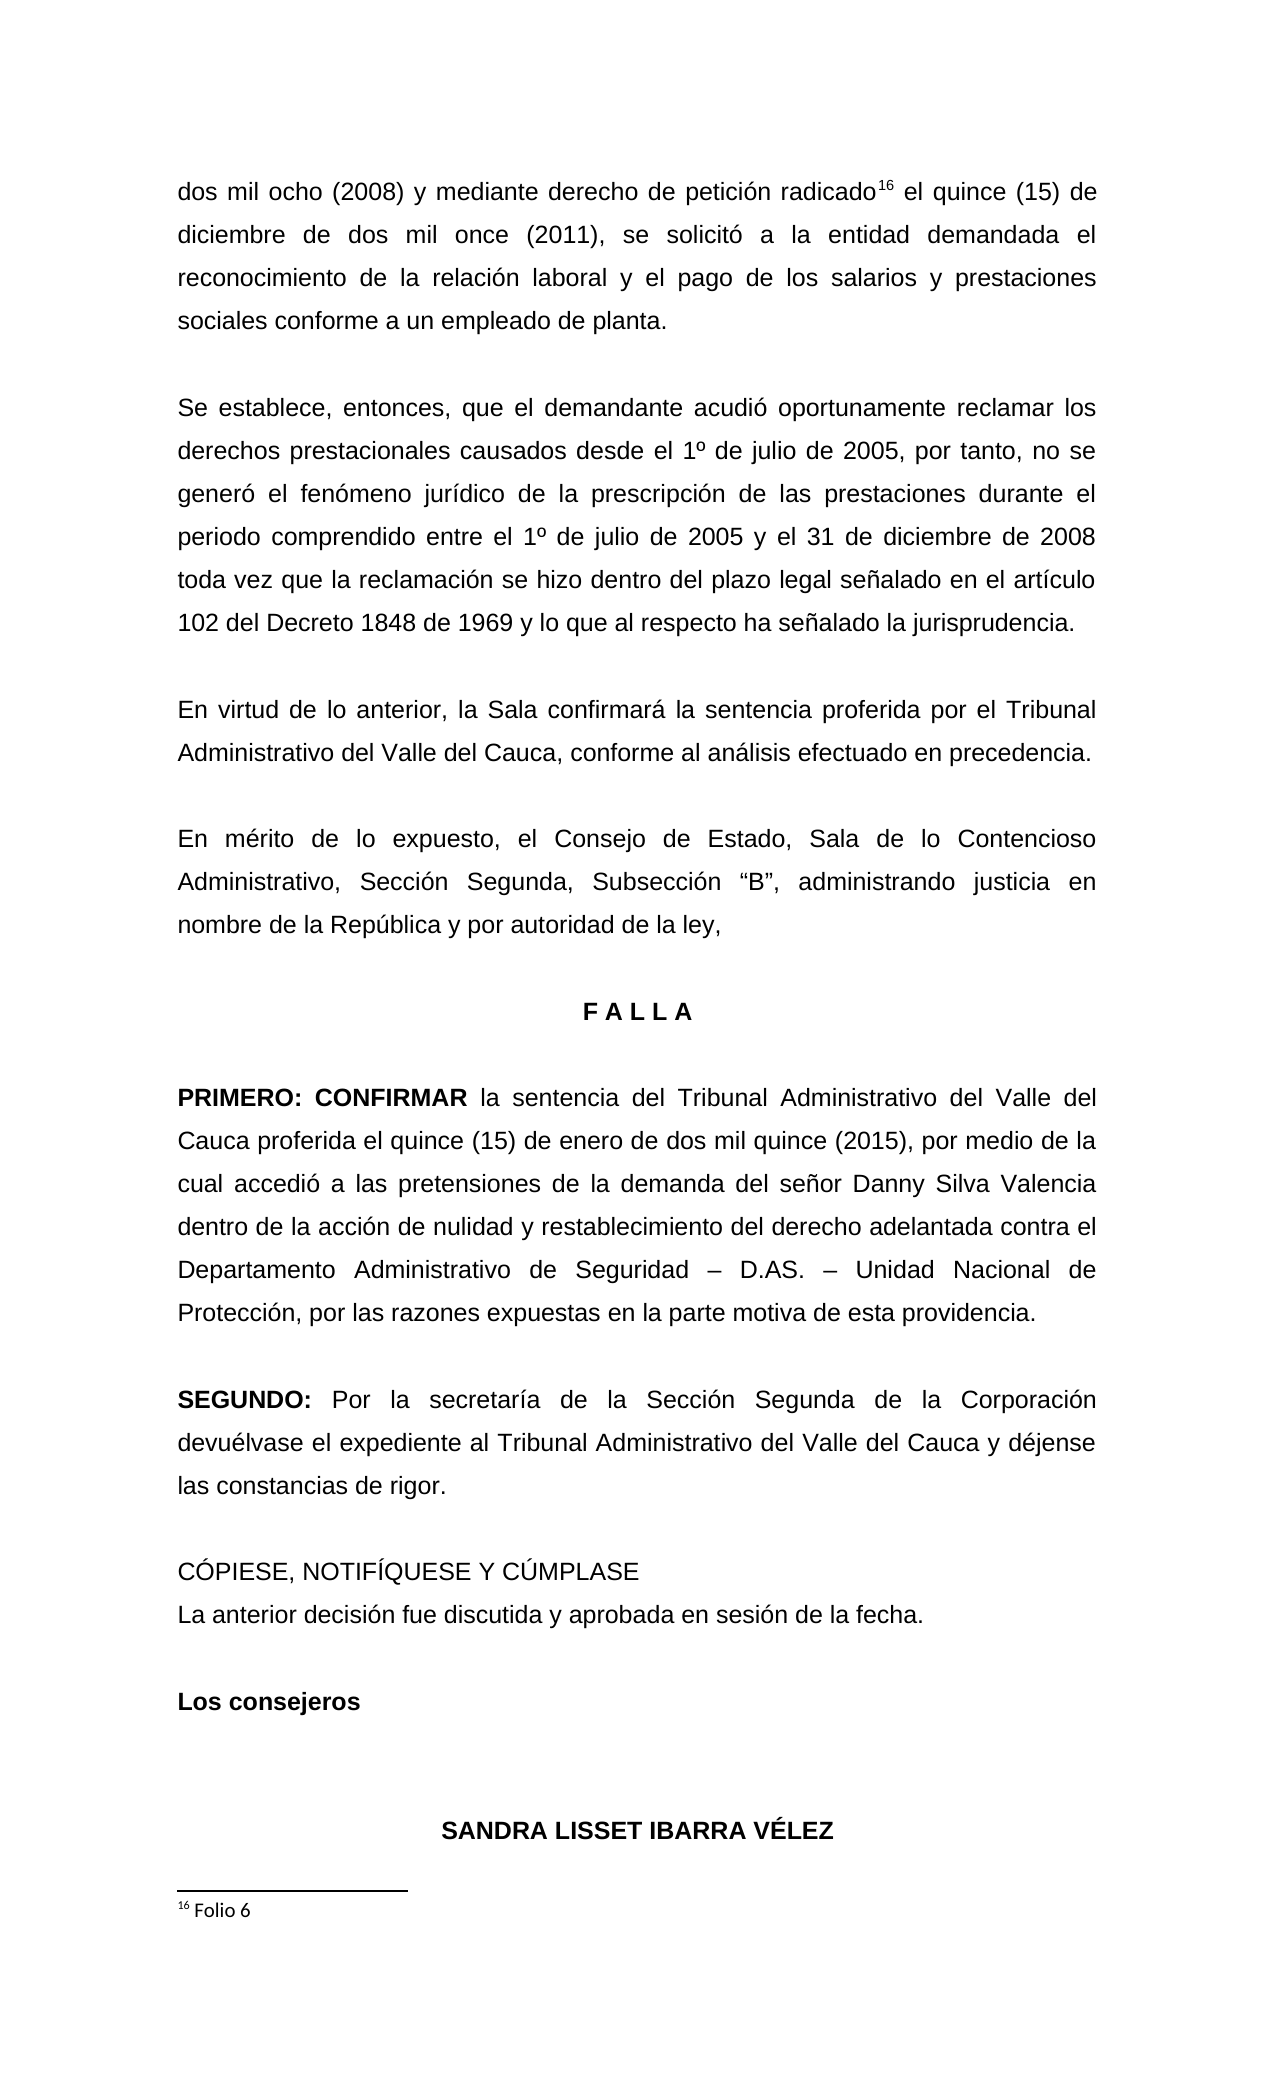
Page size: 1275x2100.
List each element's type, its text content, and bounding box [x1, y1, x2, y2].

text La anterior decisión fue discutida y aprobada en sesión de la fecha. [177, 1600, 1098, 1629]
text F A L L A [177, 997, 1098, 1025]
text SEGUNDO: Por la secretaría de la Sección Segunda de la Corporación devuélvase el expediente al Tribunal Administrativo del Valle del Cauca y déjense las constancias de rigor. [177, 1385, 1098, 1500]
text CÓPIESE, NOTIFÍQUESE Y CÚMPLASE [177, 1557, 1098, 1586]
text SANDRA LISSET IBARRA VÉLEZ [177, 1816, 1098, 1845]
text En virtud de lo anterior, la Sala confirmará la sentencia proferida por el Tribunal Administrativo del Valle del Cauca, conforme al análisis efectuado en precedencia. [177, 695, 1098, 767]
text En mérito de lo expuesto, el Consejo de Estado, Sala de lo Contencioso Administrativo, Sección Segunda, Subsección “B”, administrando justicia en nombre de la República y por autoridad de la ley, [177, 824, 1098, 939]
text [177, 177, 1098, 335]
text Los consejeros [177, 1687, 1098, 1715]
text Se establece, entonces, que el demandante acudió oportunamente reclamar los derechos prestacionales causados desde el 1º de julio de 2005, por tanto, no se generó el fenómeno jurídico de la prescripción de las prestaciones durante el periodo comprendido entre el 1º de julio de 2005 y el 31 de diciembre de 2008 toda vez que la reclamación se hizo dentro del plazo legal señalado en el artículo 102 del Decreto 1848 de 1969 y lo que al respecto ha señalado la jurisprudencia. [177, 393, 1098, 637]
text PRIMERO: CONFIRMAR la sentencia del Tribunal Administrativo del Valle del Cauca proferida el quince (15) de enero de dos mil quince (2015), por medio de la cual accedió a las pretensiones de la demanda del señor Danny Silva Valencia dentro de la acción de nulidad y restablecimiento del derecho adelantada contra el Departamento Administrativo de Seguridad – D.AS. – Unidad Nacional de Protección, por las razones expuestas en la parte motiva de esta providencia. [177, 1083, 1098, 1327]
